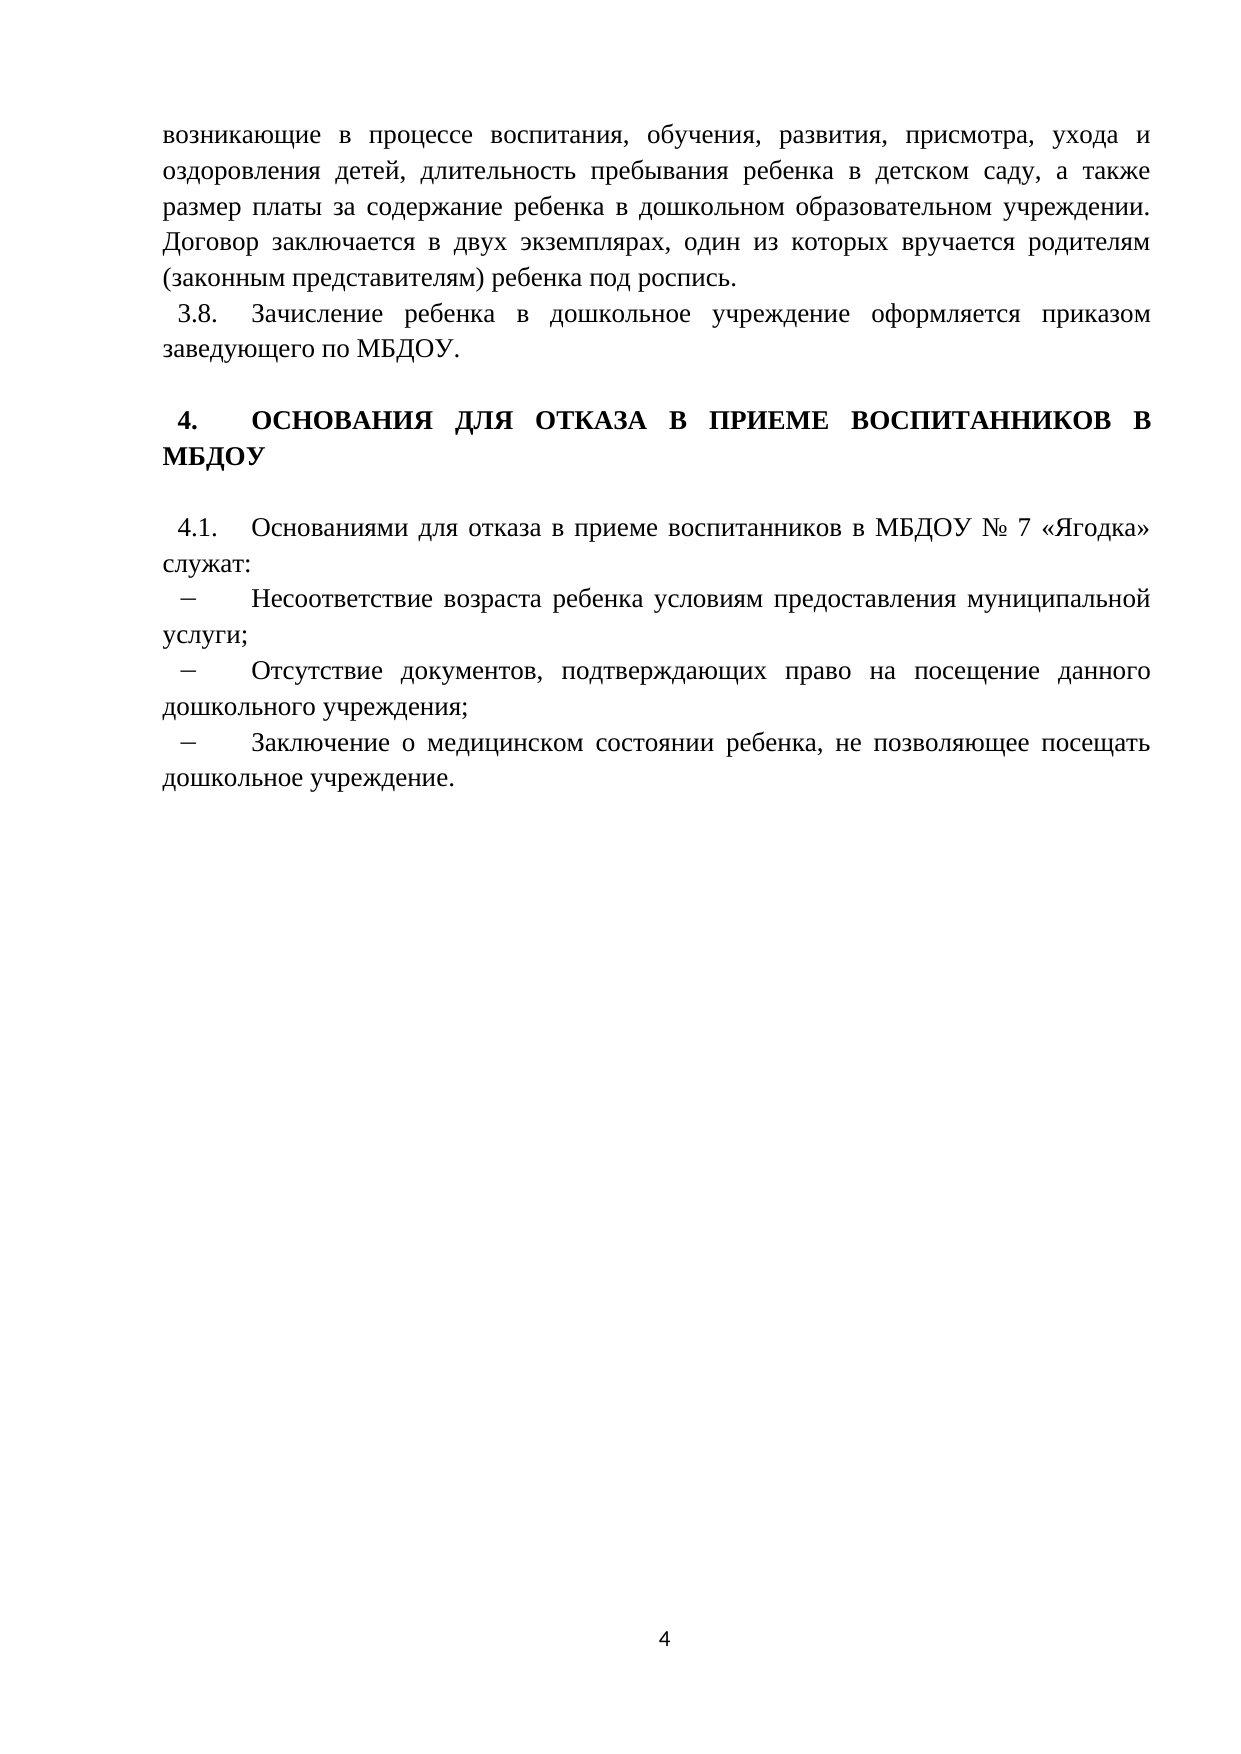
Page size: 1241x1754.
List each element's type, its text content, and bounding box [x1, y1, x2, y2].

list Несоответствие возраста ребенка условиям предоставления муниципальной услуги; [162, 583, 1152, 649]
list ОСНОВАНИЯ ДЛЯ ОТКАЗА В ПРИЕМЕ ВОСПИТАННИКОВ В МБДОУ [162, 404, 1152, 471]
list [162, 118, 1152, 292]
list Отсутствие документов, подтверждающих право на посещение данного дошкольного учреждения; [162, 654, 1152, 721]
list Зачисление ребенка в дошкольное учреждение оформляется приказом заведующего по МБДОУ. [162, 297, 1152, 364]
list Заключение о медицинском состоянии ребенка, не позволяющее посещать дошкольное учреждение. [162, 726, 1152, 793]
list Основаниями для отказа в приеме воспитанников в МБДОУ № 7 «Ягодка» служат: [162, 511, 1152, 578]
